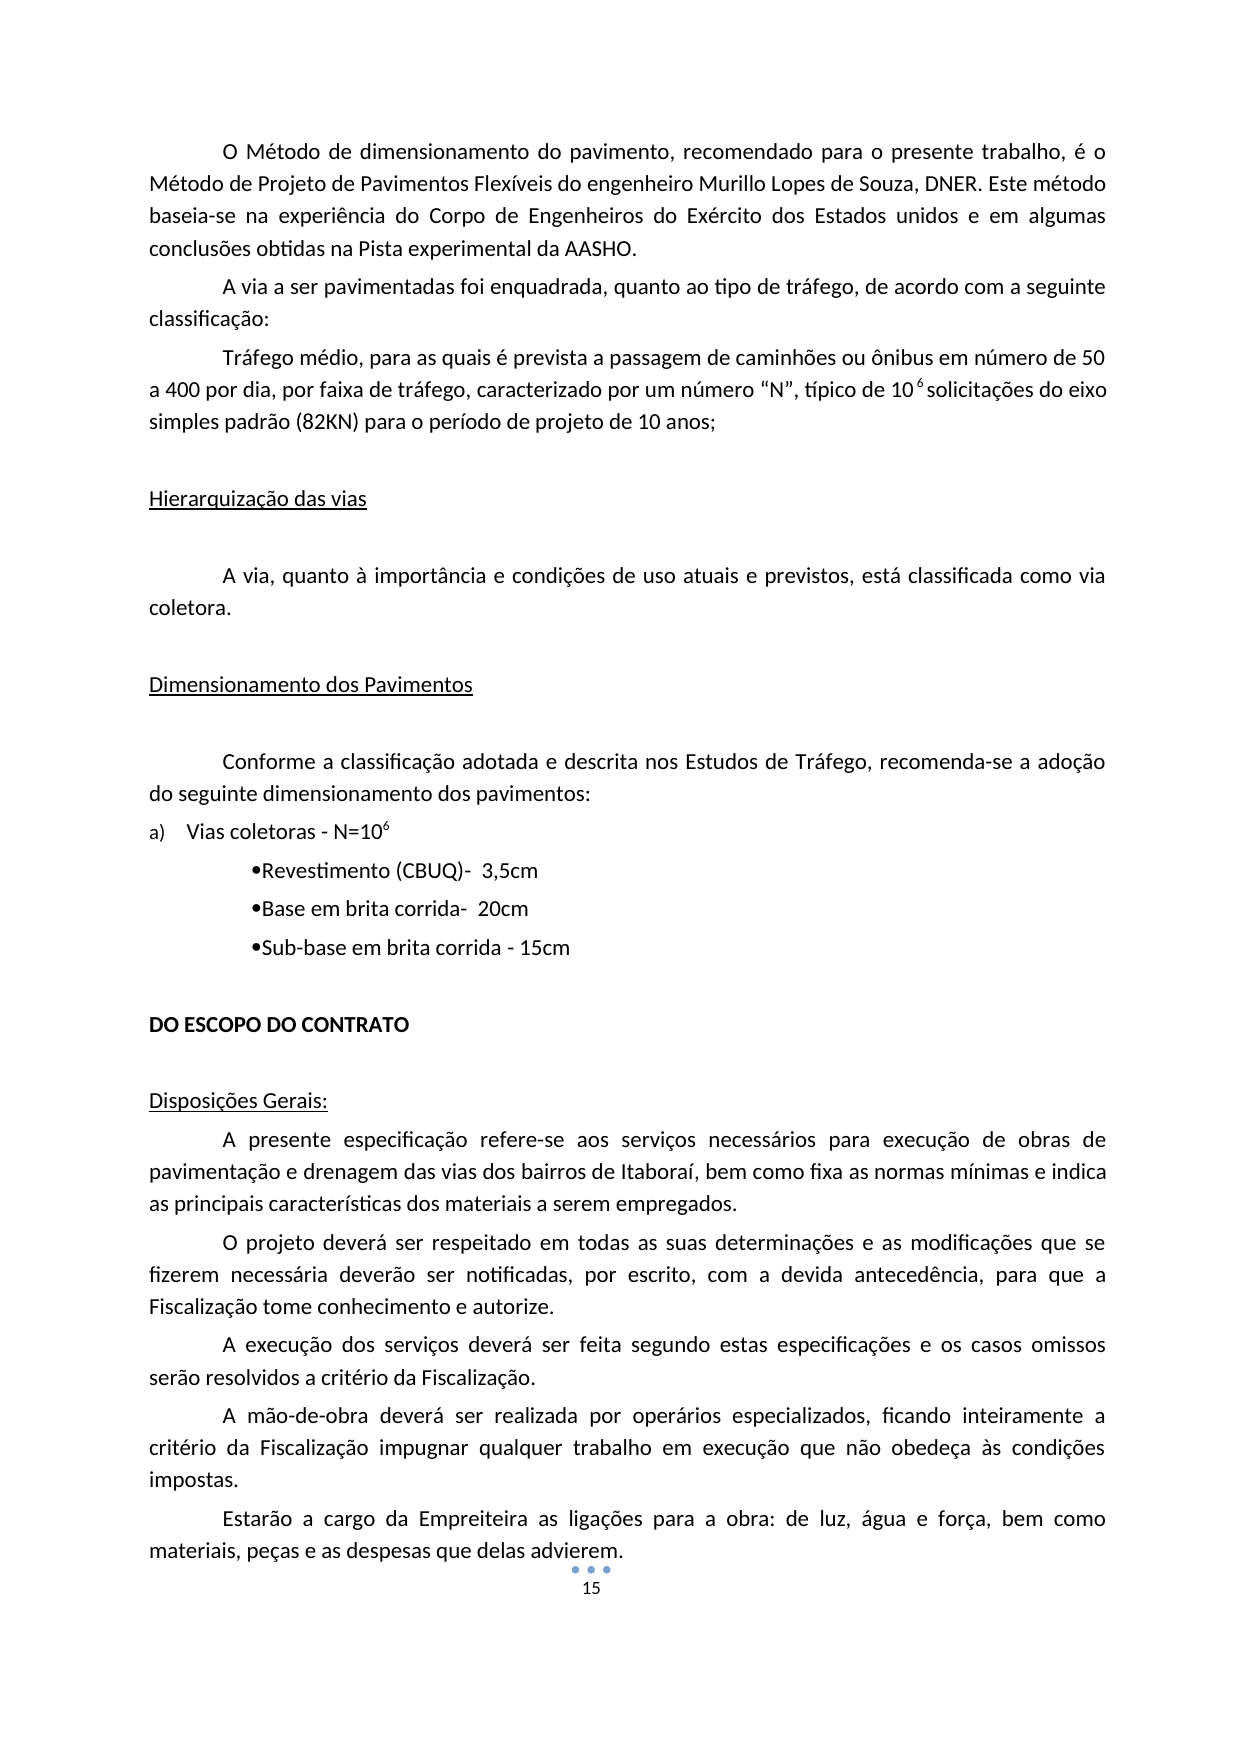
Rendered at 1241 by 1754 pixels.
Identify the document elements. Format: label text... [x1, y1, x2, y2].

text A via, quanto à importância e condições de uso atuais e previstos, está classificada como via coletora. [149, 561, 1107, 621]
text A execução dos serviços deverá ser feita segundo estas especificações e os casos omissos serão resolvidos a critério da Fiscalização. [149, 1331, 1107, 1391]
text Tráfego médio, para as quais é prevista a passagem de caminhões ou ônibus em número de 400 por dia, por faixa de tráfego, caracterizado por um número “N”, típico de 106 solicitações do eixo simples padrão (82KN) para o período de projeto de 10 anos; [149, 343, 1107, 435]
text O Método de dimensionamento do pavimento, recomendado para o presente trabalho, é o Método de Projeto de Pavimentos Flexíveis do engenheiro Murillo Lopes de Souza, DNER. Este método baseia-se na experiência do Corpo de Engenheiros do Exército dos Estados unidos e em algumas conclusões obtidas na Pista experimental da AASHO. [149, 137, 1107, 262]
list Vias coletoras - N=106 [149, 817, 1107, 846]
text Base em brita corrida- 20cm [252, 894, 1107, 922]
text Conforme a classificação adotada e descrita nos Estudos de Tráfego, recomenda-se a adoção do seguinte dimensionamento dos pavimentos: [149, 747, 1107, 807]
text A mão-de-obra deverá ser realizada por operários especializados, ficando inteiramente a critério da Fiscalização impugnar qualquer trabalho em execução que não obedeça às condições impostas. [149, 1401, 1107, 1494]
text O projeto deverá ser respeitado em todas as suas determinações e as modificações que se fizerem necessária deverão ser notificadas, por escrito, com a devida antecedência, para que a Fiscalização tome conhecimento e autorize. [149, 1228, 1107, 1320]
text Hierarquização das vias [149, 484, 1107, 512]
text Disposições Gerais: [149, 1087, 1107, 1114]
text Revestimento (CBUQ)- 3,5cm [252, 856, 1107, 884]
text Dimensionamento dos Pavimentos [149, 670, 1107, 698]
text A via a ser pavimentadas foi enquadrada, quanto ao tipo de tráfego, de acordo com a seguinte classificação: [149, 272, 1107, 332]
text Estarão a cargo da Empreiteira as ligações para a obra: de luz, água e força, bem como materiais, peças e as despesas que delas advierem. [149, 1504, 1107, 1564]
text Sub-base em brita corrida - 15cm [252, 933, 1107, 961]
text A presente especificação refere-se aos serviços necessários para execução de obras de pavimentação e drenagem das vias dos bairros de Itaboraí, bem como fixa as normas mínimas e indica as principais características dos materiais a serem empregados. [149, 1125, 1107, 1217]
text DO ESCOPO DO CONTRATO [149, 1010, 1107, 1038]
